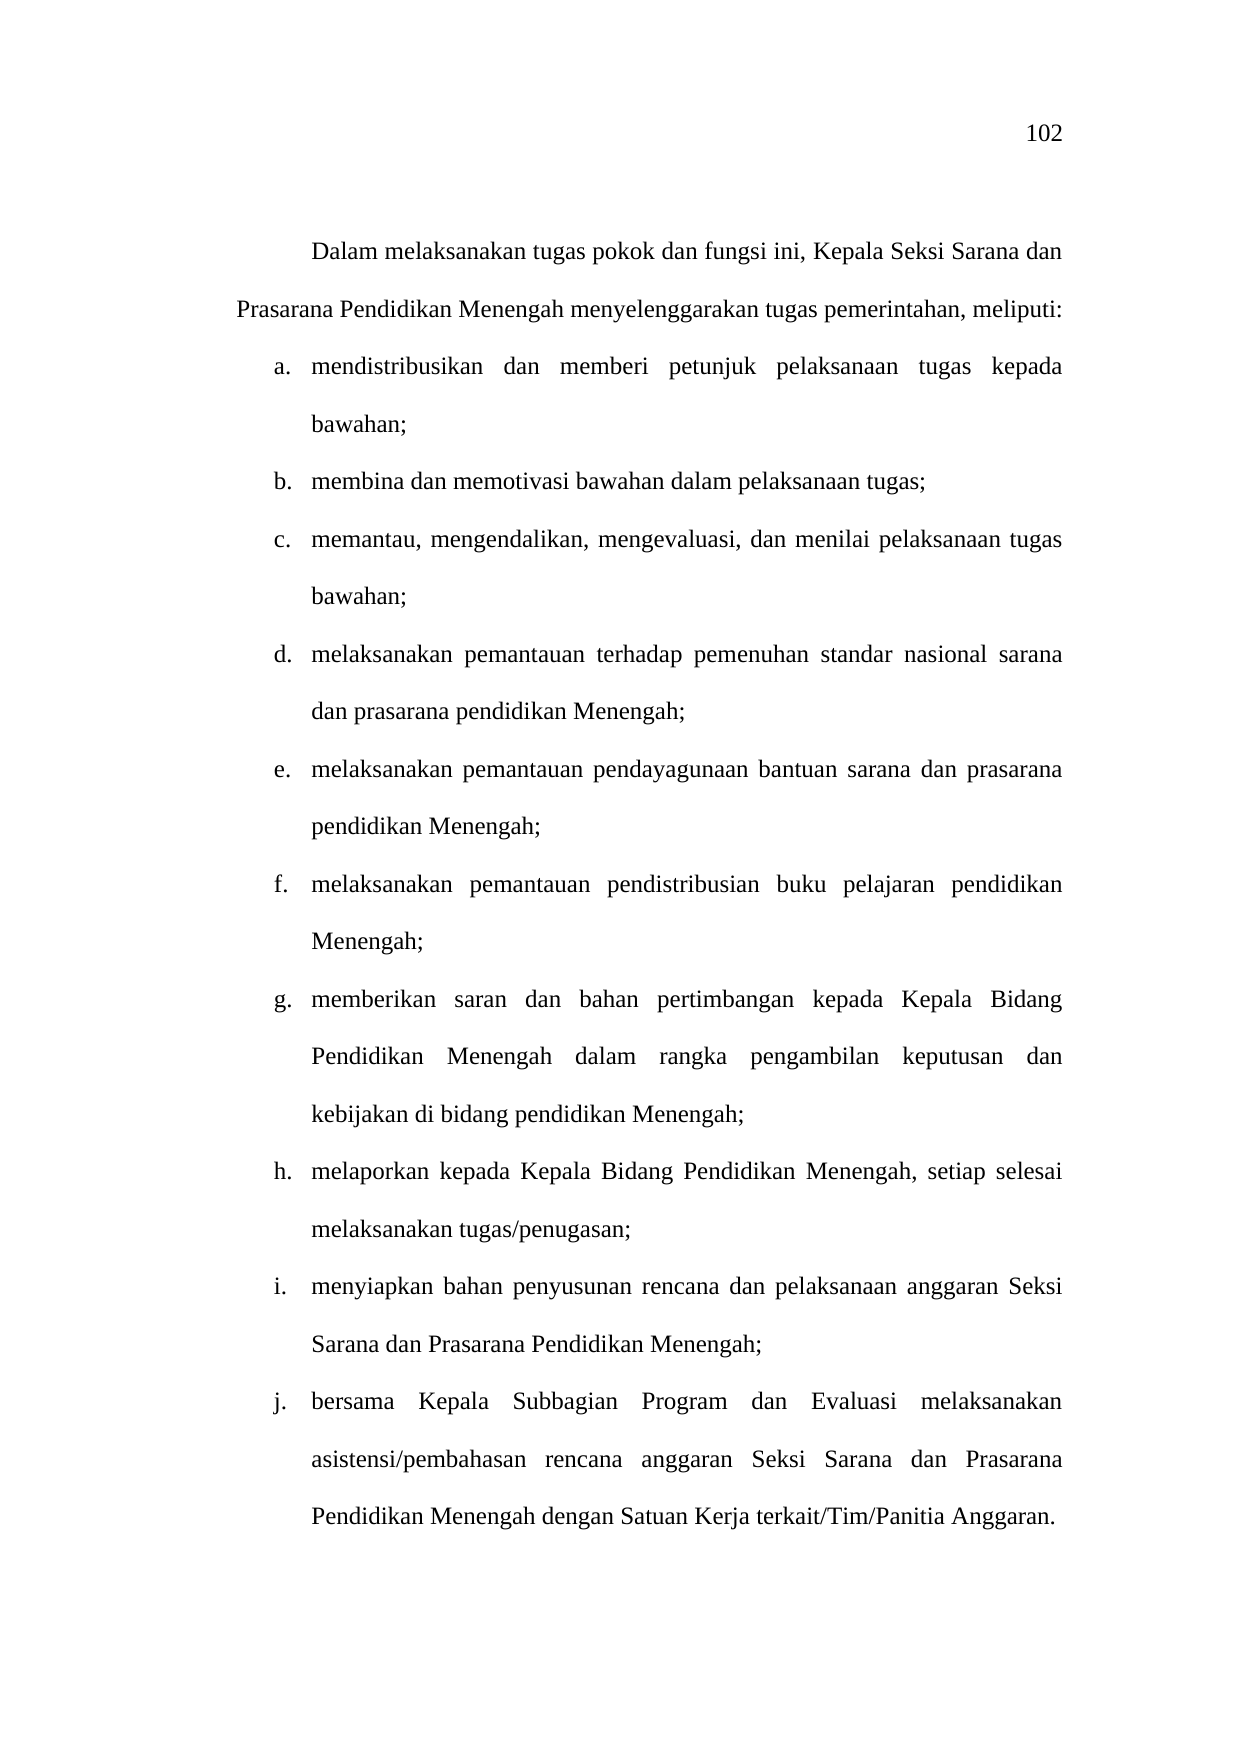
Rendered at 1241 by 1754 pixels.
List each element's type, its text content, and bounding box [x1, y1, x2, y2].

list melaporkan kepada Kepala Bidang Pendidikan Menengah, setiap selesai melaksanakan tugas/penugasan; [274, 1156, 1063, 1242]
list bersama Kepala Subbagian Program dan Evaluasi melaksanakan asistensi/pembahasan rencana anggaran Seksi Sarana dan Prasarana Pendidikan Menengah dengan Satuan Kerja terkait/Tim/Panitia Anggaran. [274, 1386, 1063, 1530]
list melaksanakan pemantauan pendayagunaan bantuan sarana dan prasarana pendidikan Menengah; [274, 754, 1063, 840]
list Dalam melaksanakan tugas pokok dan fungsi ini, Kepala Seksi Sarana dan Prasarana Pendidikan Menengah menyelenggarakan tugas pemerintahan, meliputi: [236, 236, 1063, 322]
list mendistribusikan dan memberi petunjuk pelaksanaan tugas kepada bawahan; [274, 351, 1063, 437]
list melaksanakan pemantauan pendistribusian buku pelajaran pendidikan Menengah; [274, 869, 1063, 955]
list memberikan saran dan bahan pertimbangan kepada Kepala Bidang Pendidikan Menengah dalam rangka pengambilan keputusan dan kebijakan di bidang pendidikan Menengah; [274, 984, 1063, 1127]
list melaksanakan pemantauan terhadap pemenuhan standar nasional sarana dan prasarana pendidikan Menengah; [274, 639, 1063, 725]
list memantau, mengendalikan, mengevaluasi, dan menilai pelaksanaan tugas bawahan; [274, 524, 1063, 610]
list menyiapkan bahan penyusunan rencana dan pelaksanaan anggaran Seksi Sarana dan Prasarana Pendidikan Menengah; [274, 1271, 1063, 1357]
list membina dan memotivasi bawahan dalam pelaksanaan tugas; [274, 466, 1063, 495]
